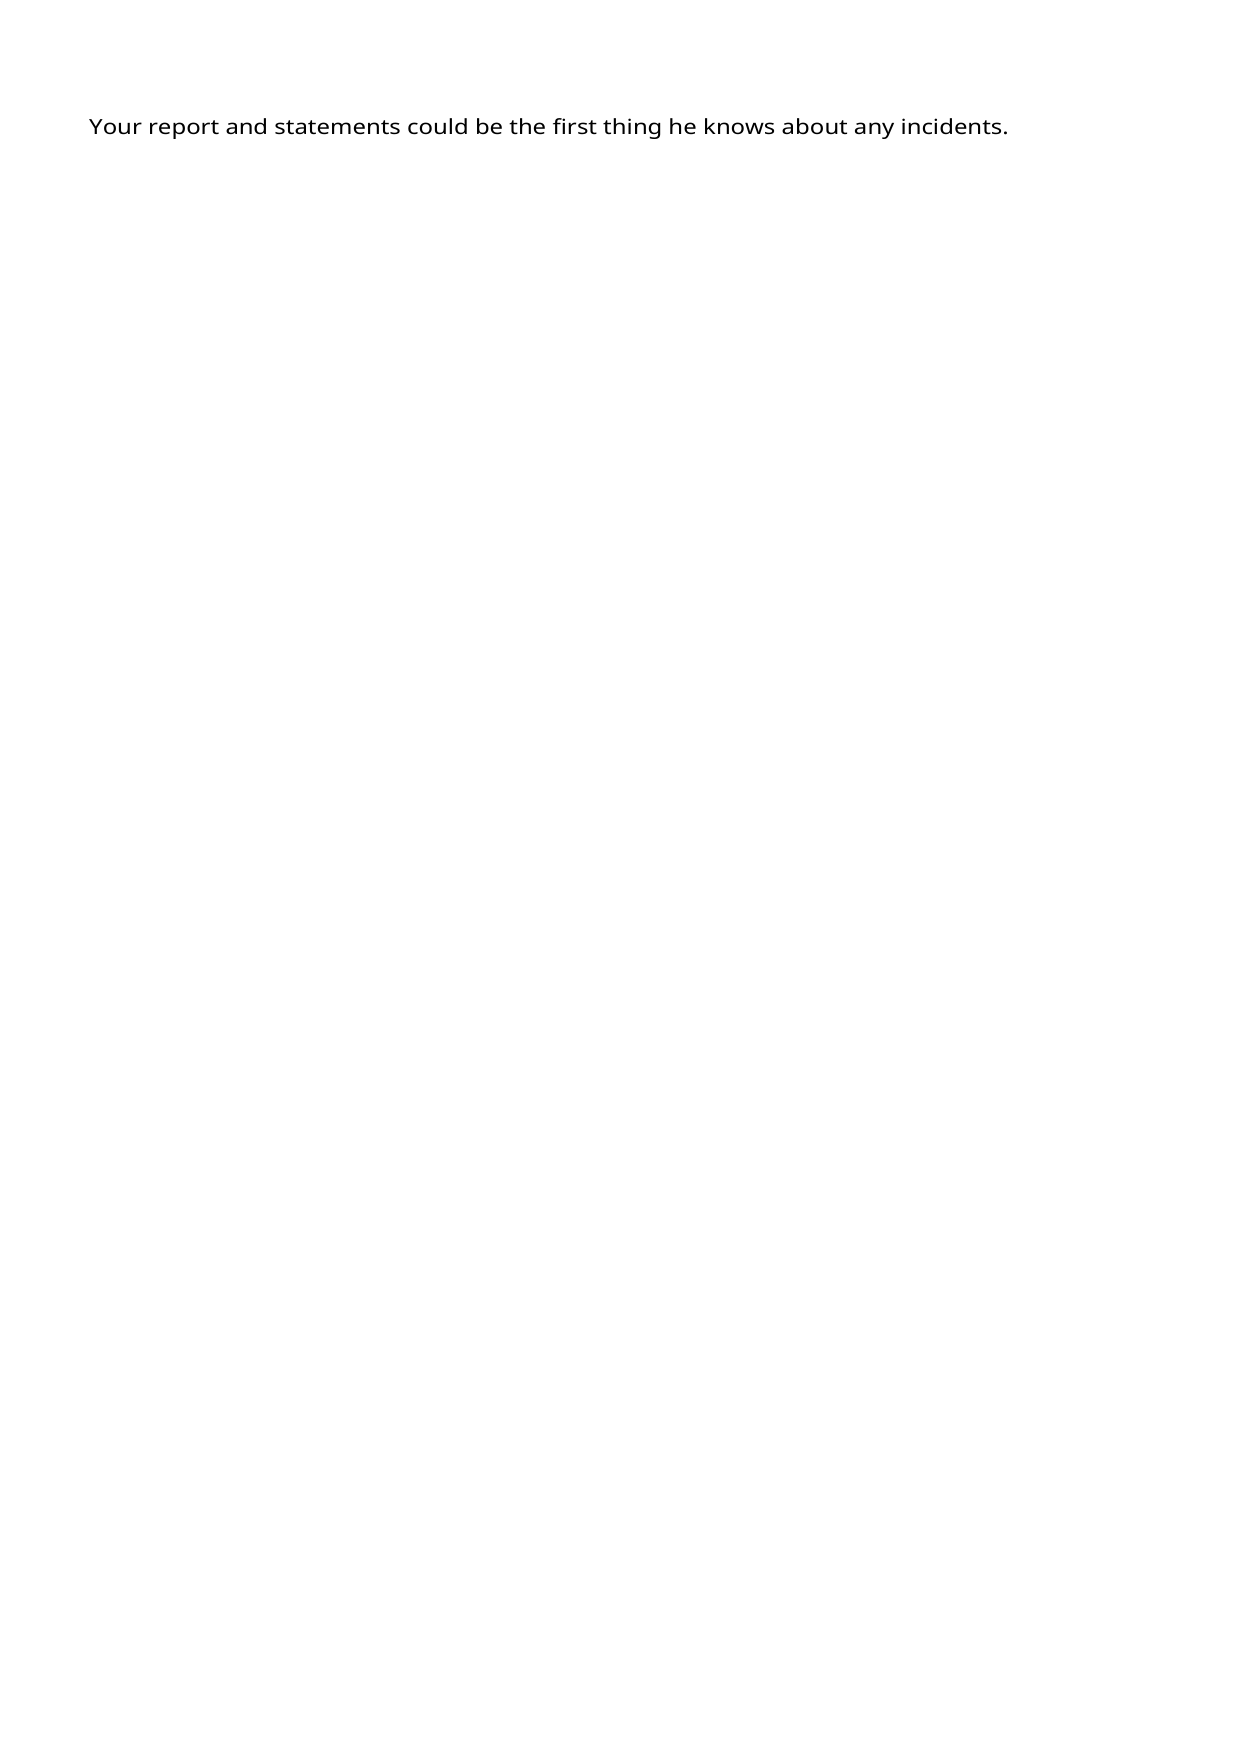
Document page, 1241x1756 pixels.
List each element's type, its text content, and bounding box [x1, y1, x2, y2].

text Your report and statements could be the first thing he knows about any incidents. [89, 114, 1240, 140]
